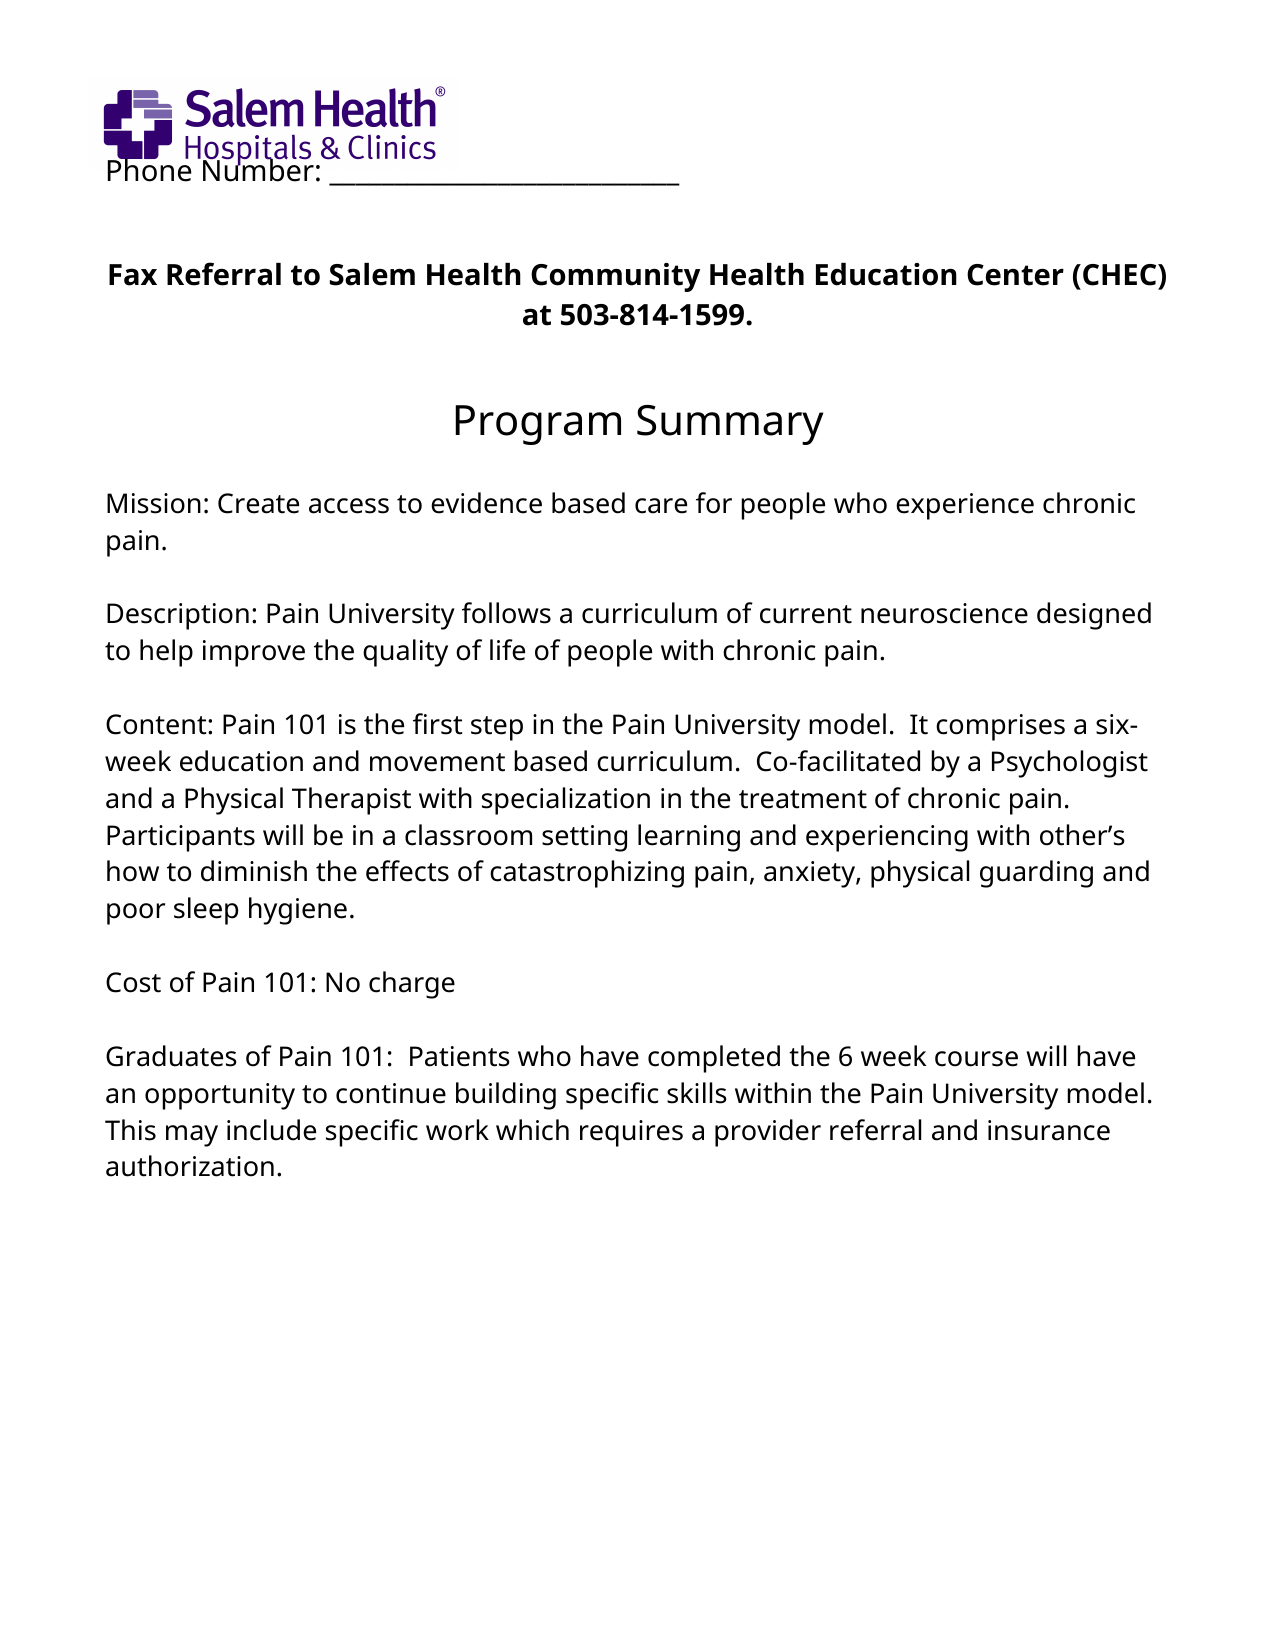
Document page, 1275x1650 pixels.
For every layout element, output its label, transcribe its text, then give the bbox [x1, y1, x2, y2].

text Cost of Pain 101: No charge [105, 963, 1170, 1000]
text Program Summary [105, 391, 1170, 447]
text Fax Referral to Salem Health Community Health Education Center (CHEC) at 503-814-1599. [105, 254, 1170, 334]
text Content: Pain 101 is the first step in the Pain University model. It comprises a six-week education and movement based curriculum. Co-facilitated by a Psychologist and a Physical Therapist with specialization in the treatment of chronic pain. Participants will be in a classroom setting learning and experiencing with other’s how to diminish the effects of catastrophizing pain, anxiety, physical guarding and poor sleep hygiene. [105, 705, 1170, 927]
text Description: Pain University follows a curriculum of current neuroscience designed to help improve the quality of life of people with chronic pain. [105, 595, 1170, 668]
text Mission: Create access to evidence based care for people who experience chronic pain. [105, 484, 1170, 558]
picture [88, 75, 458, 174]
text Graduates of Pain 101: Patients who have completed the 6 week course will have an opportunity to continue building specific skills within the Pain University model. This may include specific work which requires a provider referral and insurance authorization. [105, 1037, 1170, 1185]
text Phone Number: ___________________________ [105, 150, 1170, 190]
